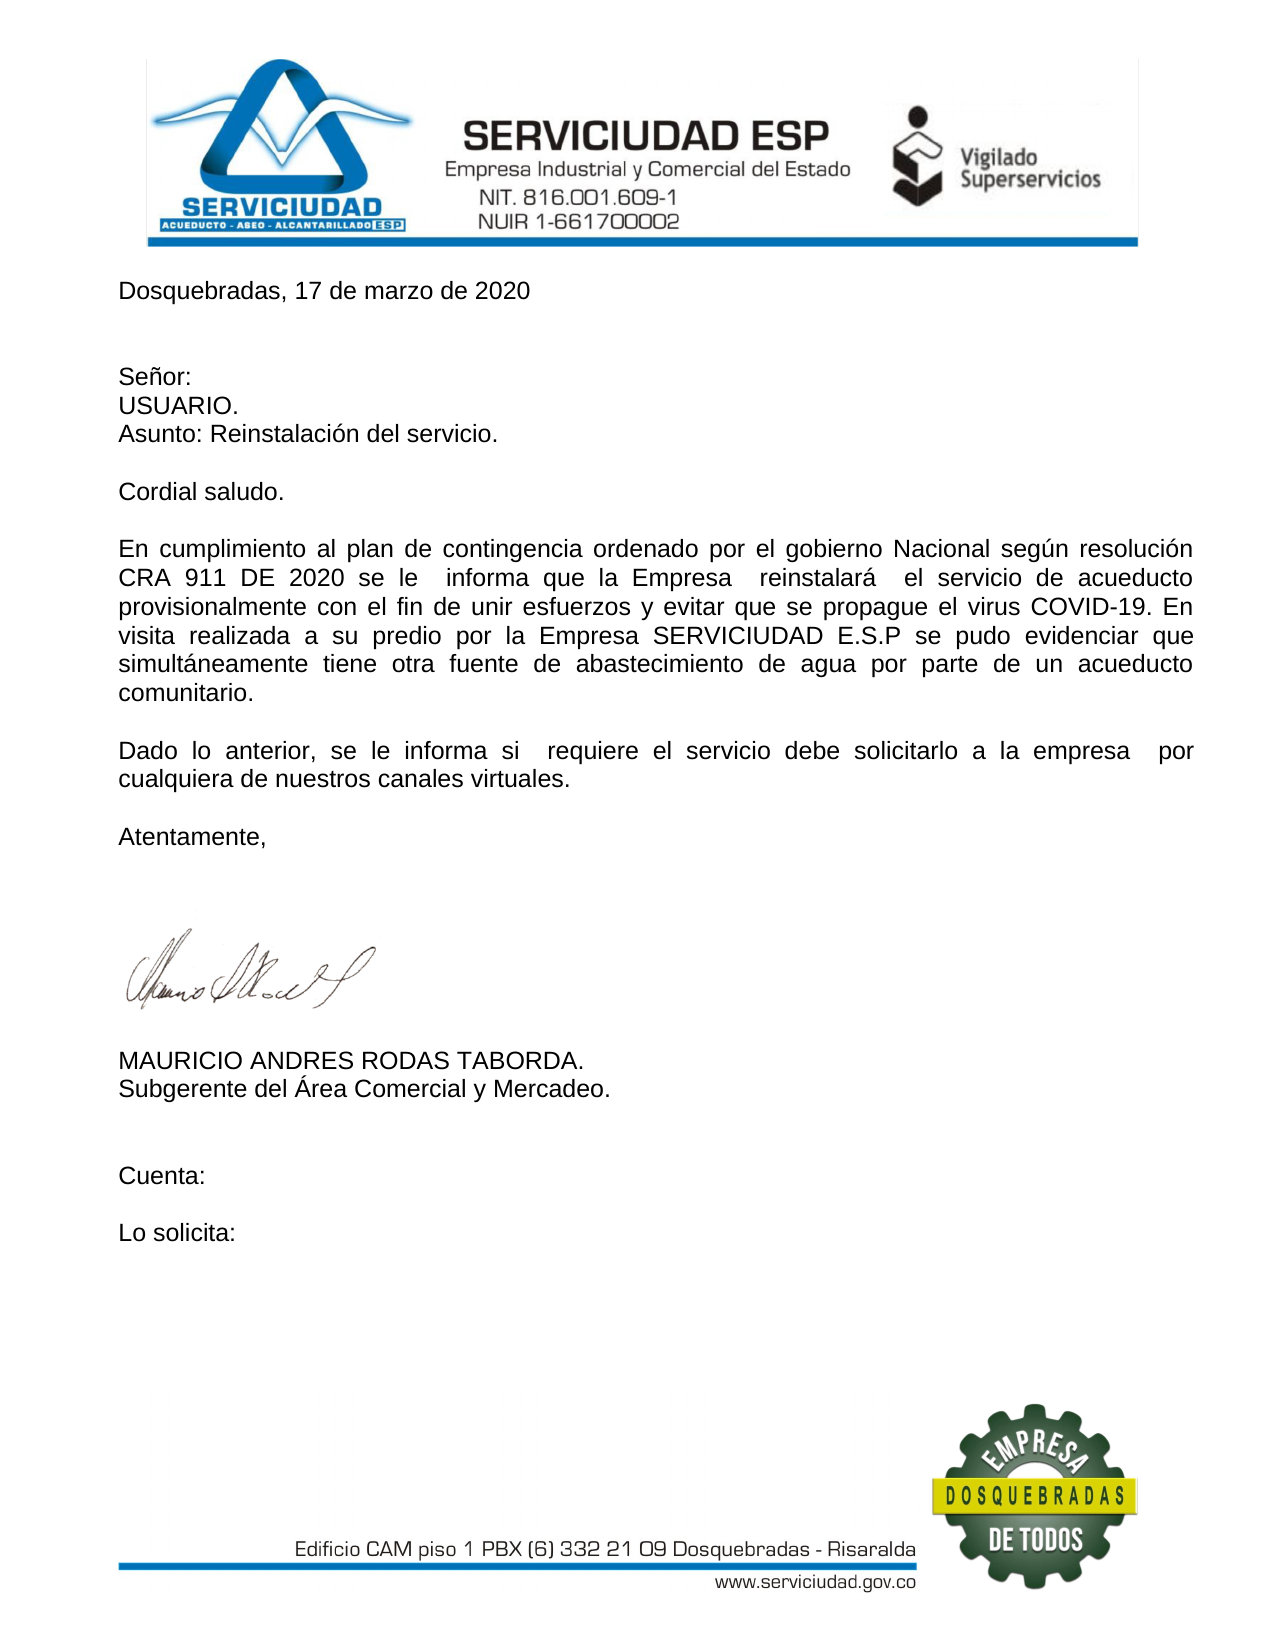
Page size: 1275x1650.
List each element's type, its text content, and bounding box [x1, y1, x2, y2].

text Cuenta: [118, 1161, 1196, 1189]
picture [118, 1389, 1146, 1600]
picture [118, 59, 1195, 247]
text USUARIO. [118, 391, 1196, 419]
text Asunto: Reinstalación del servicio. [118, 419, 1196, 448]
text Dado lo anterior, se le informa si requiere el servicio debe solicitarlo a la empresa por cualquiera de nuestros canales virtuales. [118, 736, 1196, 793]
text Dosquebradas, 17 de marzo de 2020 [118, 276, 1196, 304]
text Atentamente, [118, 822, 1196, 851]
text En cumplimiento al plan de contingencia ordenado por el gobierno Nacional según resolución CRA 911 DE 2020 se le informa que la Empresa reinstalará el servicio de acueducto provisionalmente con el fin de unir esfuerzos y evitar que se propague el virus COVID-19. En visita realizada a su predio por la Empresa SERVICIUDAD E.S.P se pudo evidenciar que simultáneamente tiene otra fuente de abastecimiento de agua por parte de un acueducto comunitario. [118, 534, 1196, 707]
picture [118, 908, 380, 1017]
text Lo solicita: [118, 1218, 1196, 1247]
text Señor: [118, 362, 1196, 391]
text MAURICIO ANDRES RODAS TABORDA. [118, 1046, 1196, 1074]
text Subgerente del Área Comercial y Mercadeo. [118, 1074, 1196, 1103]
text Cordial saludo. [118, 477, 1196, 506]
